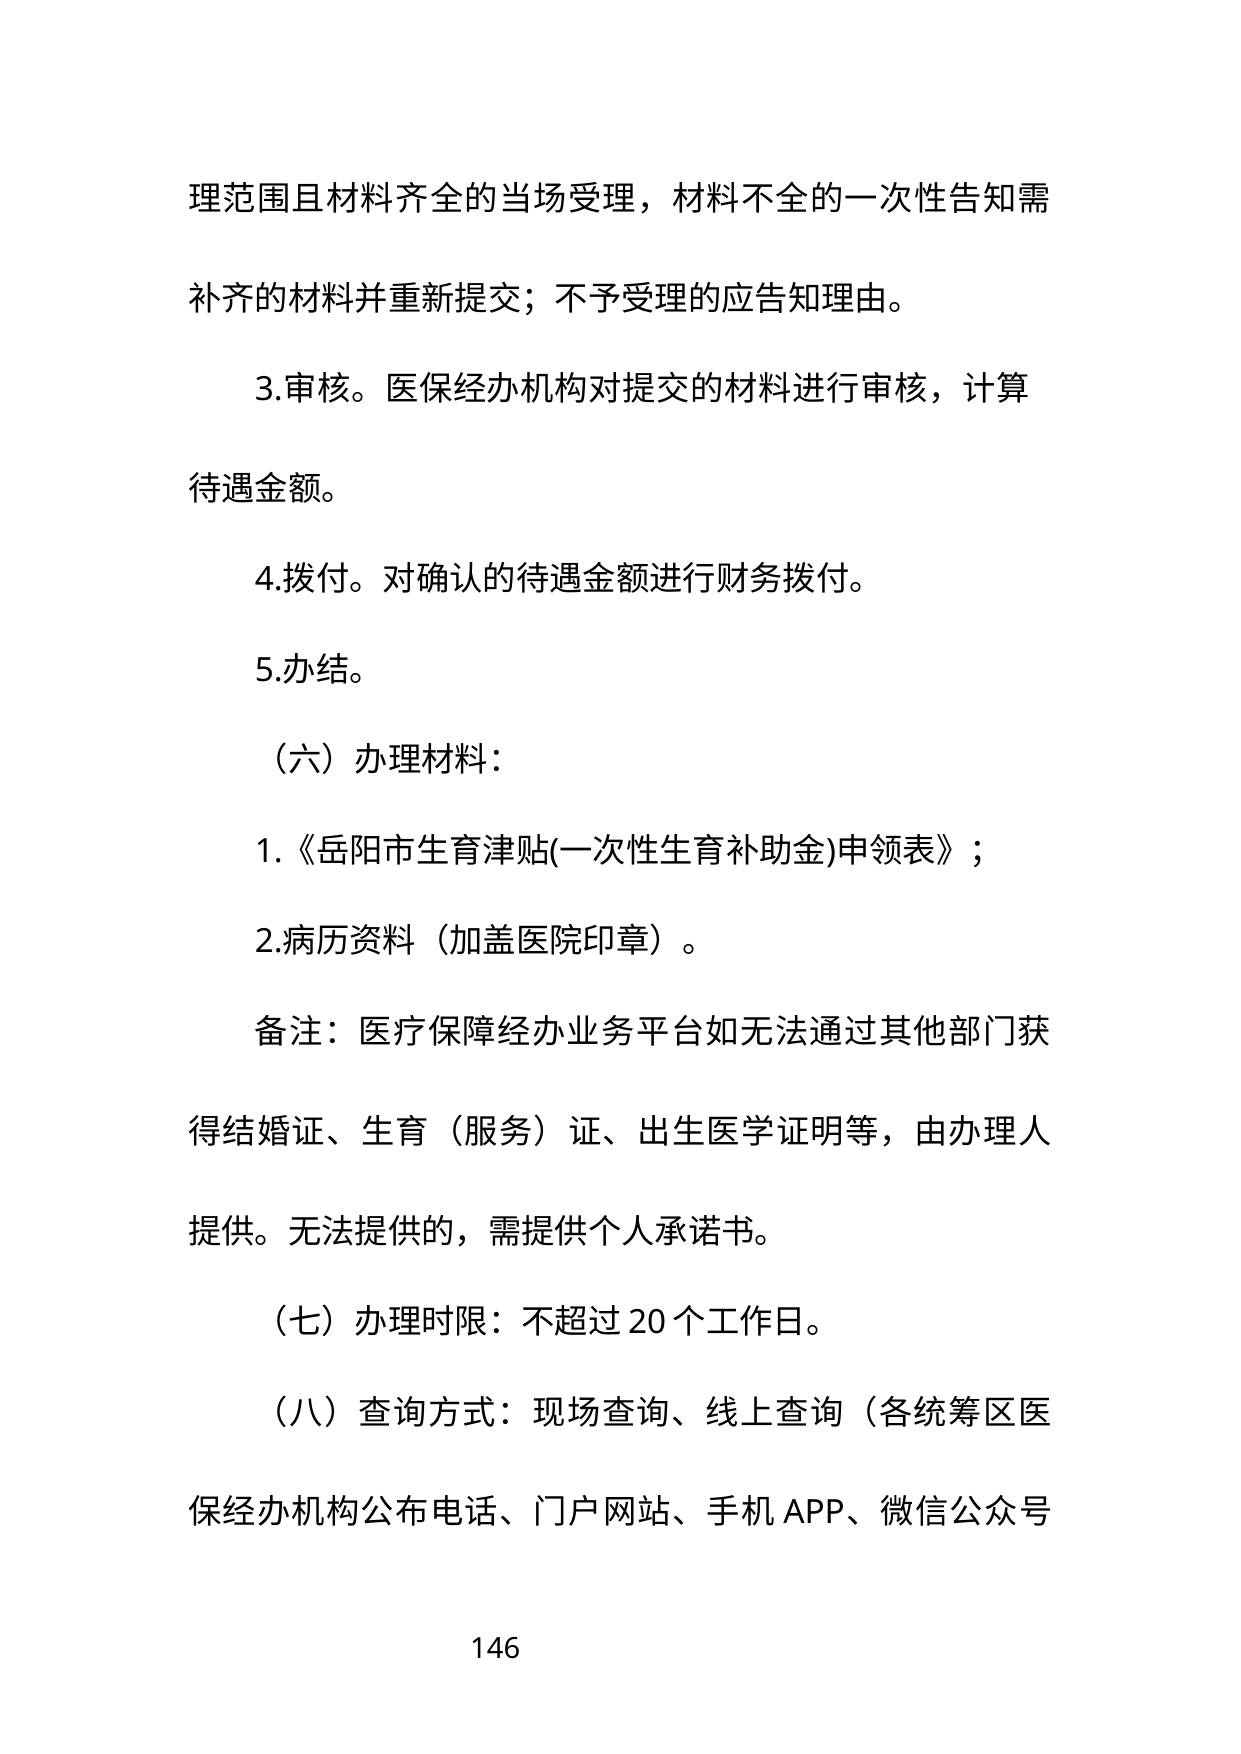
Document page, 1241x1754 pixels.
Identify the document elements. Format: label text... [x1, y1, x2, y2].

text 5.办结。 [188, 633, 1031, 700]
text 1.《岳阳市生育津贴(一次性生育补助金)申领表》； [188, 815, 1052, 881]
text 2.病历资料（加盖医院印章）。 [188, 905, 1052, 972]
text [188, 1376, 1052, 1543]
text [188, 162, 1052, 329]
text 4.拨付。对确认的待遇金额进行财务拨付。 [188, 543, 1031, 609]
text 3.审核。医保经办机构对提交的材料进行审核，计算待遇金额。 [188, 353, 1031, 519]
text （六）办理材料： [188, 724, 1052, 791]
text （七）办理时限：不超过20个工作日。 [188, 1286, 1052, 1352]
text 备注：医疗保障经办业务平台如无法通过其他部门获得结婚证、生育（服务）证、出生医学证明等，由办理人提供。无法提供的，需提供个人承诺书。 [188, 996, 1052, 1262]
